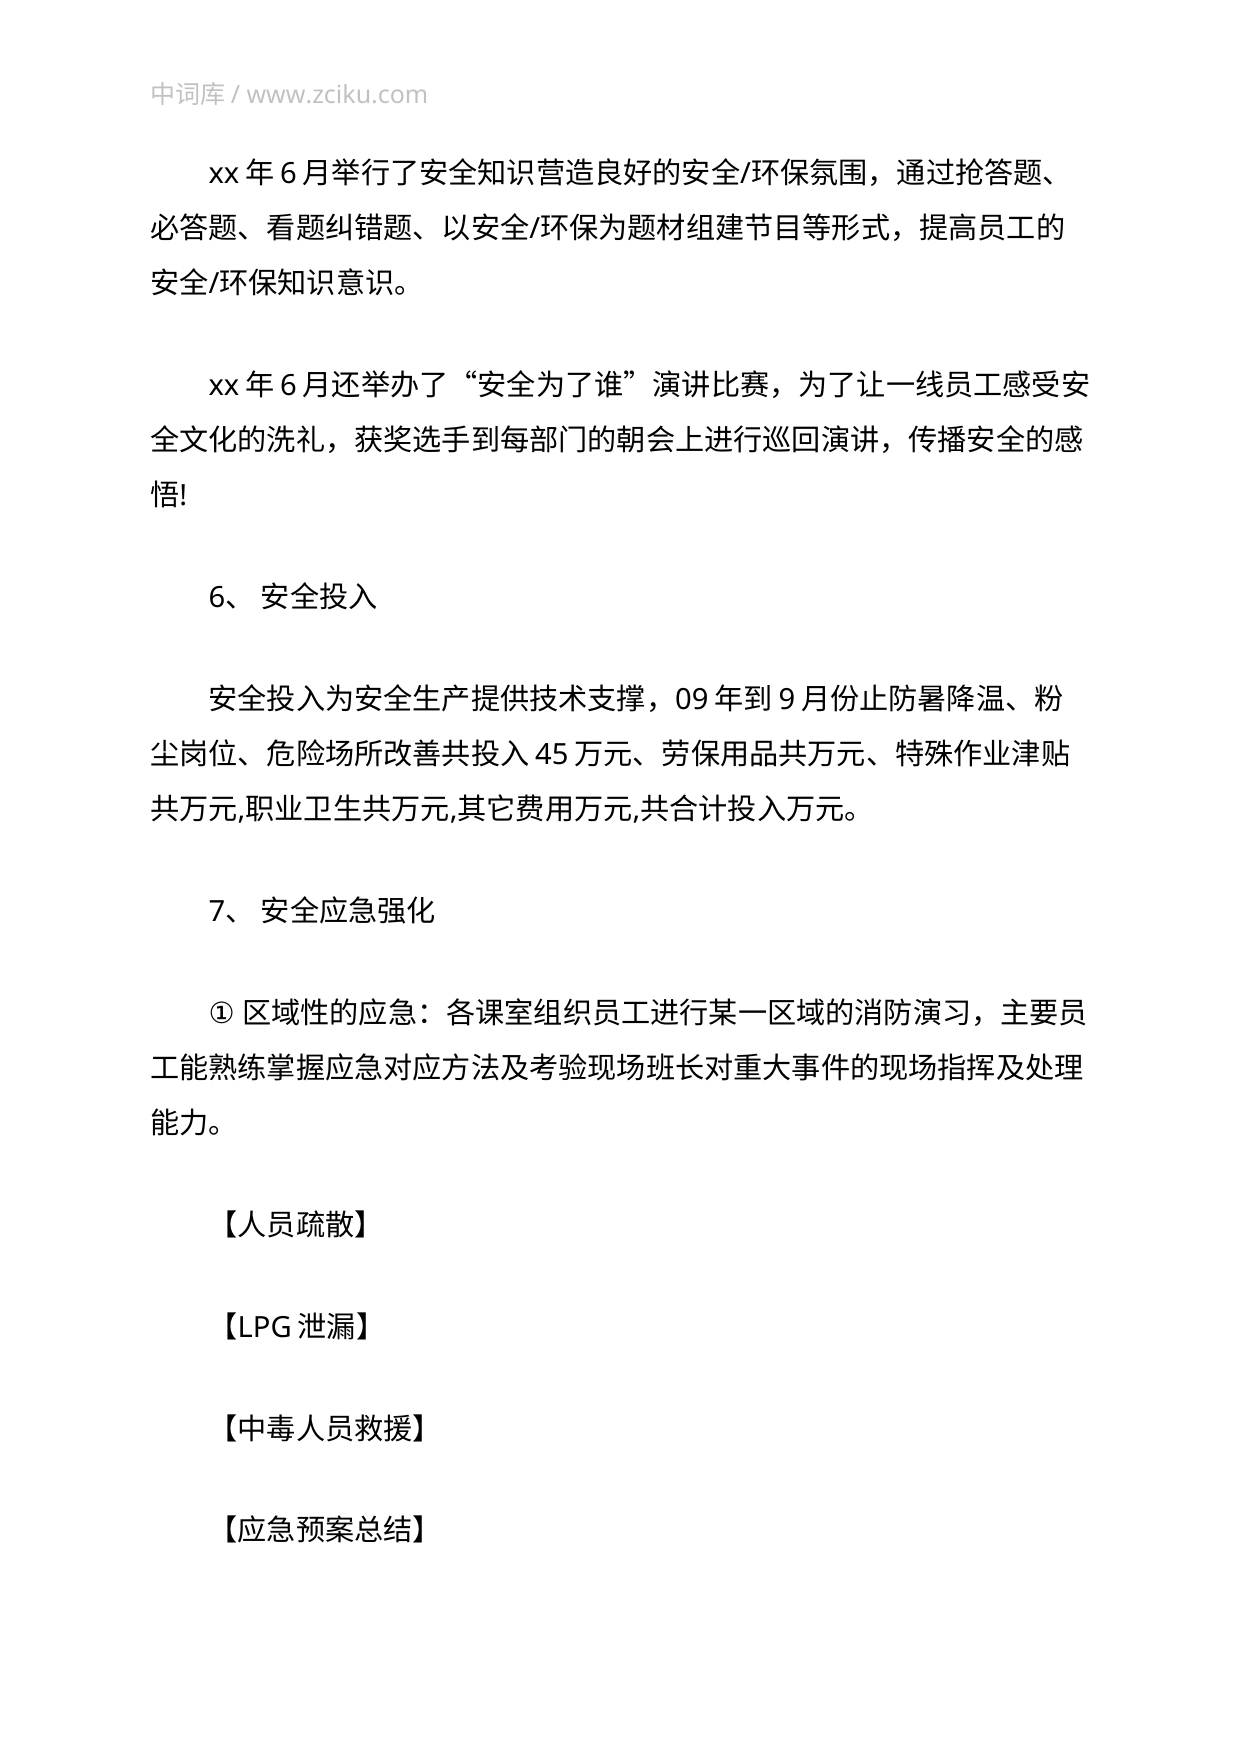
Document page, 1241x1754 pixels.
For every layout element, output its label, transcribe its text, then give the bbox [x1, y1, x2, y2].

text 【应急预案总结】 [150, 1507, 1090, 1549]
text 【人员疏散】 [150, 1201, 1090, 1244]
text 6、 安全投入 [150, 574, 1090, 616]
text ① 区域性的应急：各课室组织员工进行某一区域的消防演习，主要员工能熟练掌握应急对应方法及考验现场班长对重大事件的现场指挥及处理能力。 [150, 990, 1090, 1142]
text xx年6月还举办了“安全为了谁”演讲比赛，为了让一线员工感受安全文化的洗礼，获奖选手到每部门的朝会上进行巡回演讲，传播安全的感悟! [150, 362, 1090, 514]
text 【中毒人员救援】 [150, 1405, 1090, 1447]
text 【LPG泄漏】 [150, 1303, 1090, 1346]
text 安全投入为安全生产提供技术支撑，09年到9月份止防暑降温、粉尘岗位、危险场所改善共投入45万元、劳保用品共万元、特殊作业津贴共万元,职业卫生共万元,其它费用万元,共合计投入万元。 [150, 676, 1090, 828]
text 7、 安全应急强化 [150, 888, 1090, 930]
text xx年6月举行了安全知识营造良好的安全/环保氛围，通过抢答题、必答题、看题纠错题、以安全/环保为题材组建节目等形式，提高员工的安全/环保知识意识。 [150, 150, 1090, 302]
